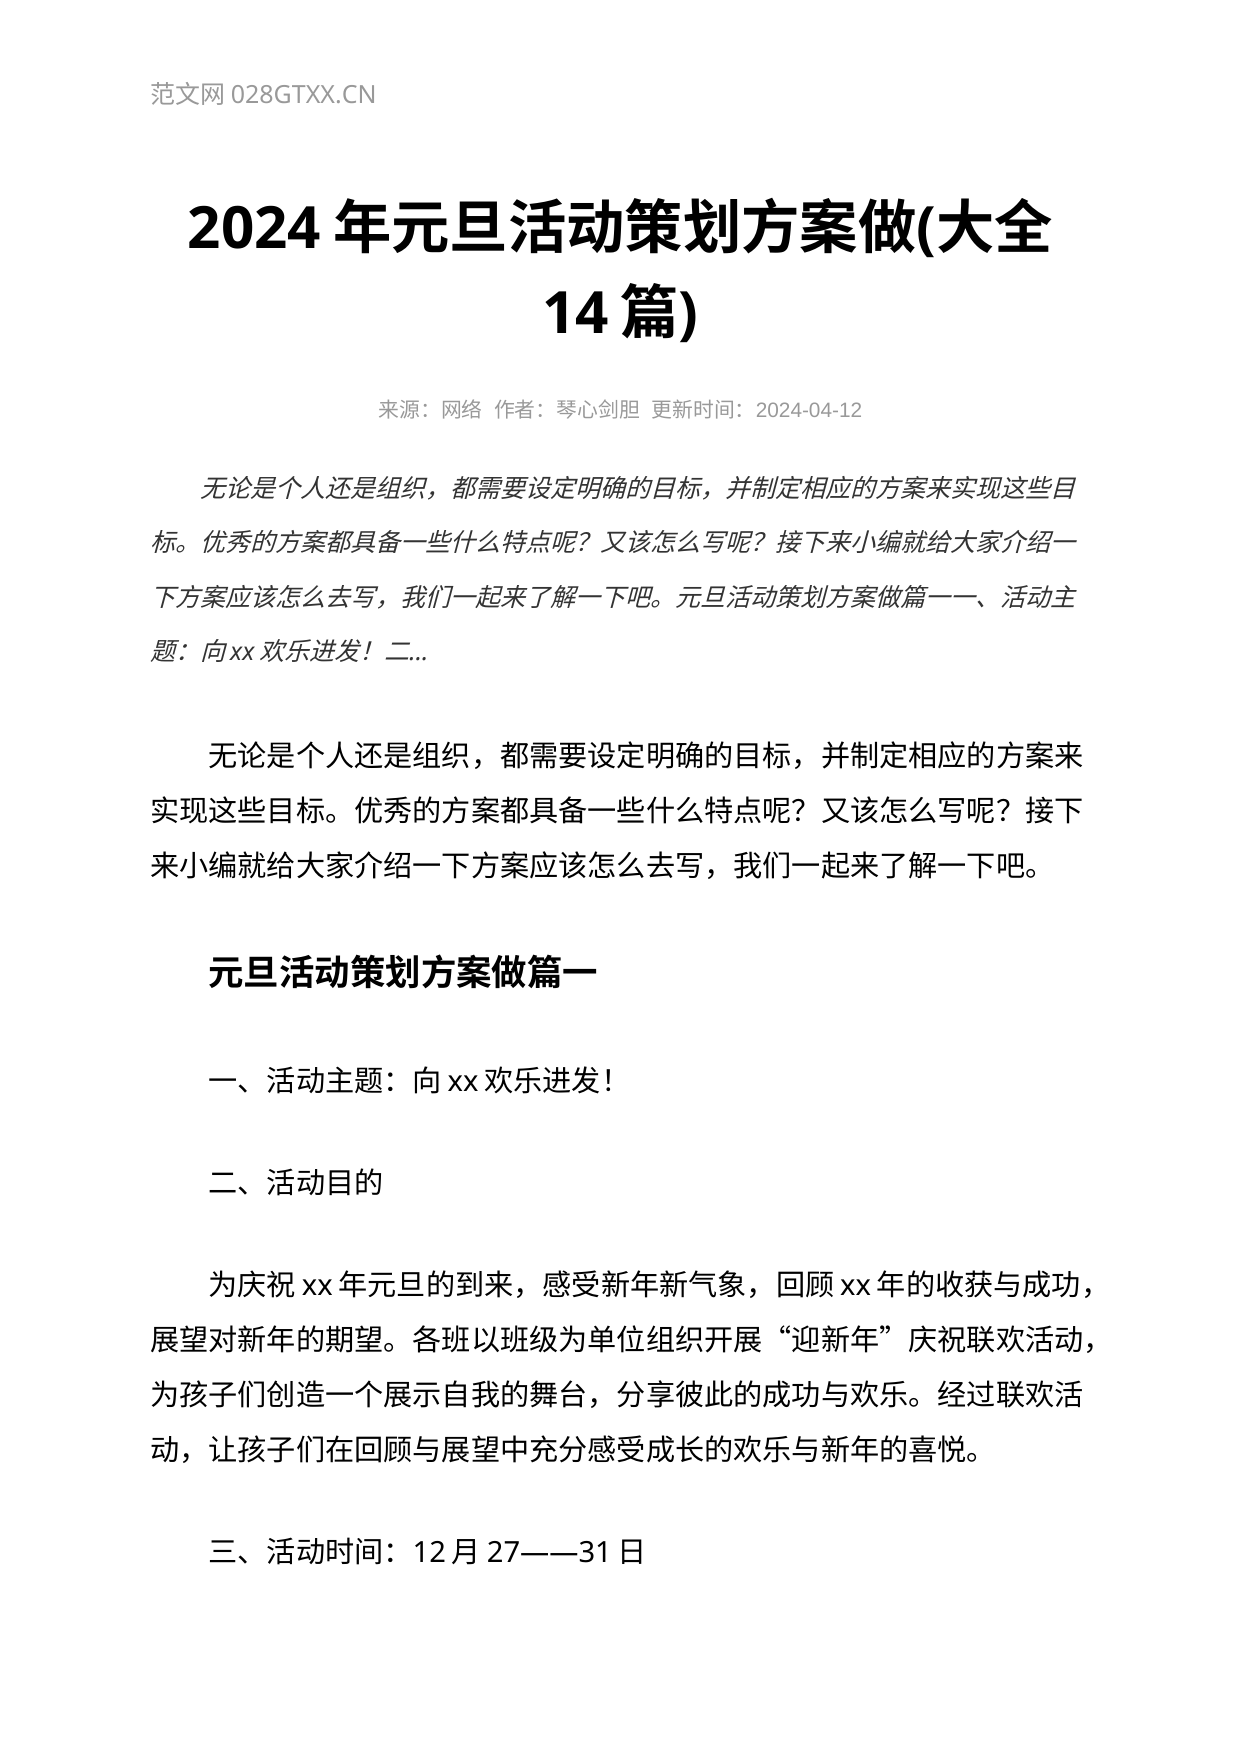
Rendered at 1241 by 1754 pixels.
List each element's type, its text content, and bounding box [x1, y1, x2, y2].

text 来源：网络 作者：琴心剑胆 更新时间：2024-04-12 [150, 398, 1090, 422]
text 一、活动主题：向xx欢乐进发！ [150, 1058, 1090, 1100]
text 无论是个人还是组织，都需要设定明确的目标，并制定相应的方案来实现这些目标。优秀的方案都具备一些什么特点呢？又该怎么写呢？接下来小编就给大家介绍一下方案应该怎么去写，我们一起来了解一下吧。 [150, 733, 1090, 885]
text 元旦活动策划方案做篇一 [150, 944, 1090, 996]
text 无论是个人还是组织，都需要设定明确的目标，并制定相应的方案来实现这些目标。优秀的方案都具备一些什么特点呢？又该怎么写呢？接下来小编就给大家介绍一下方案应该怎么去写，我们一起来了解一下吧。元旦活动策划方案做篇一一、活动主题：向xx欢乐进发！二... [150, 468, 1090, 668]
text 三、活动时间：12月27——31日 [150, 1528, 1090, 1571]
subtitle 2024年元旦活动策划方案做(大全14篇) [150, 181, 1090, 351]
text 二、活动目的 [150, 1160, 1090, 1202]
text 为庆祝xx年元旦的到来，感受新年新气象，回顾xx年的收获与成功，展望对新年的期望。各班以班级为单位组织开展“迎新年”庆祝联欢活动，为孩子们创造一个展示自我的舞台，分享彼此的成功与欢乐。经过联欢活动，让孩子们在回顾与展望中充分感受成长的欢乐与新年的喜悦。 [150, 1262, 1090, 1469]
